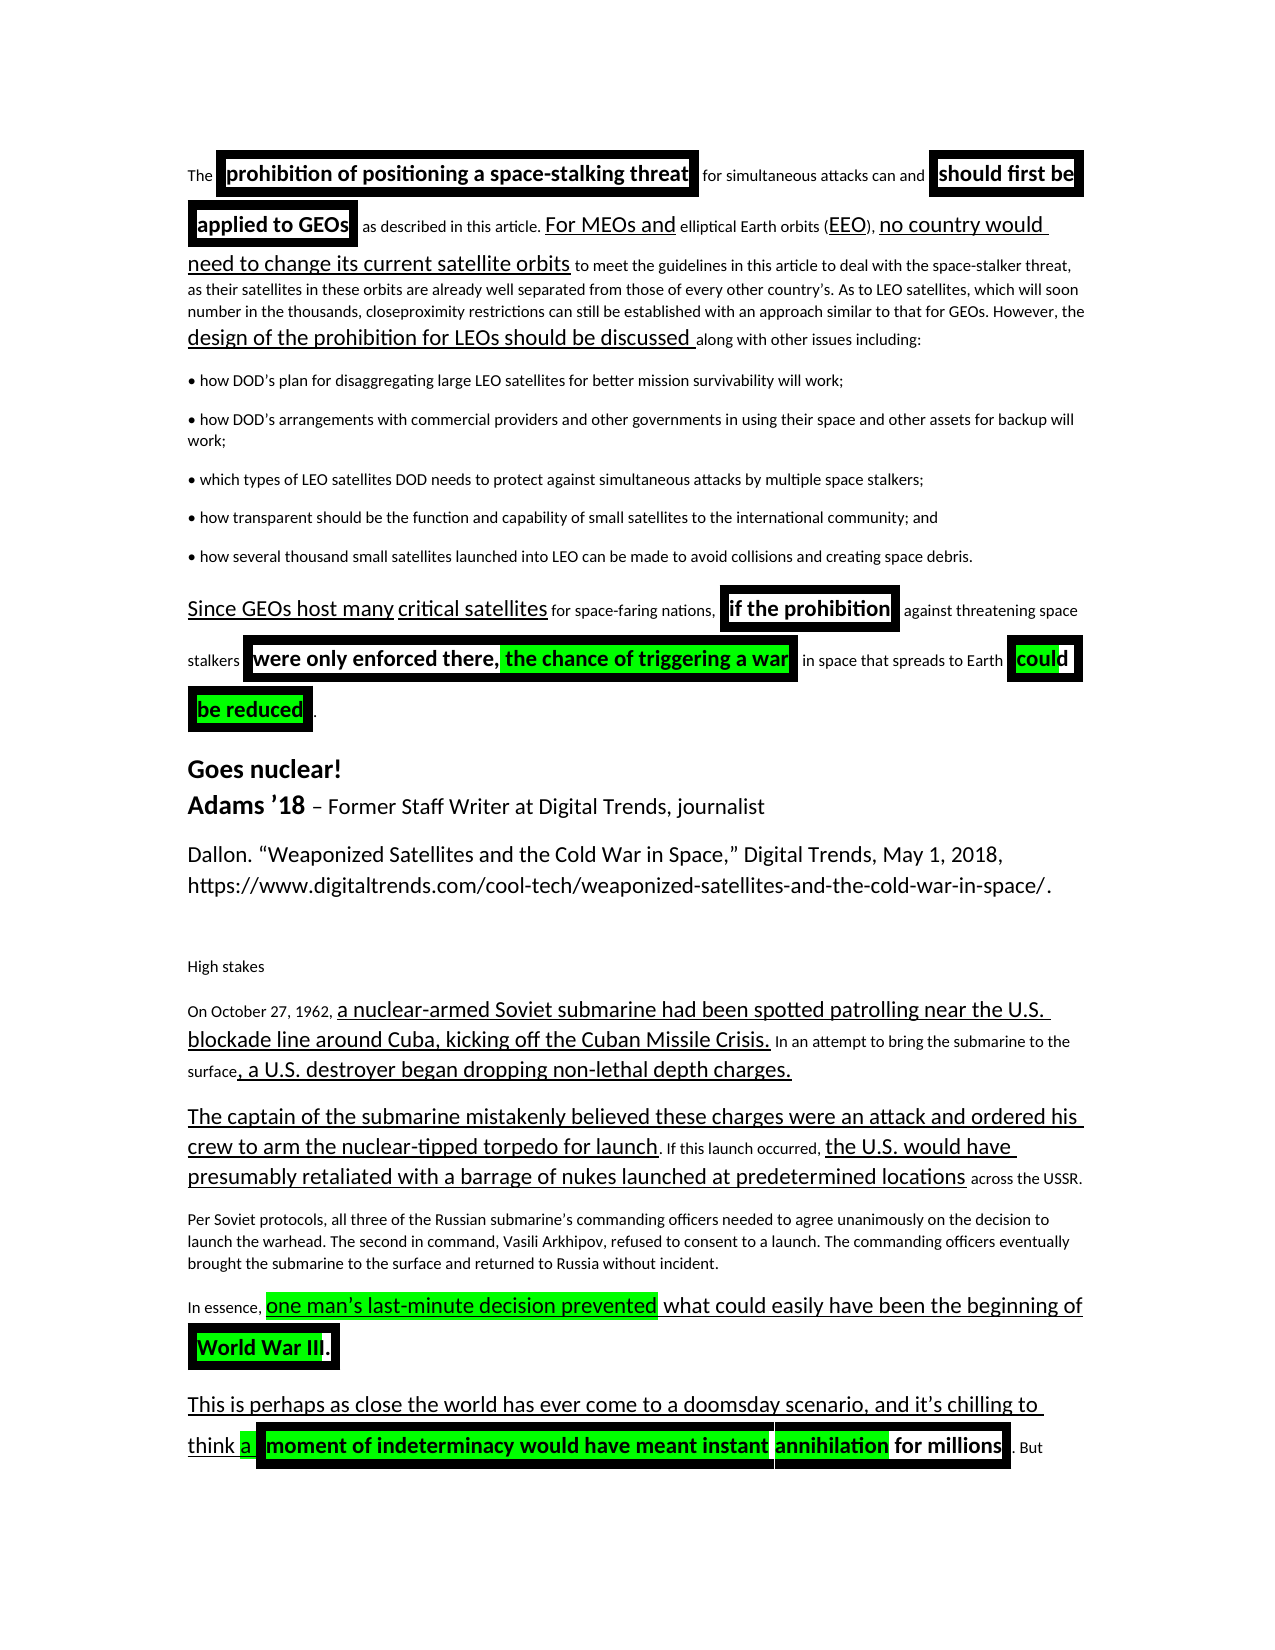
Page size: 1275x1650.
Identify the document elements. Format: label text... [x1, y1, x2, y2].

text The captain of the submarine mistakenly believed these charges were an attack and ordered his crew to arm the nuclear-tipped torpedo for launch. If this launch occurred, the U.S. would have presumably retaliated with a barrage of nukes launched at predetermined locations across the USSR. [187, 1102, 1087, 1191]
text Since GEOs host many critical satellites for space-faring nations, if the prohibition against threatening space stalkers were only enforced there, the chance of triggering a war in space that spreads to Earth could be reduced. [187, 585, 1087, 732]
text The prohibition of positioning a space-stalking threat for simultaneous attacks can and should first be applied to GEOs as described in this article. For MEOs and elliptical Earth orbits (EEO), no country would need to change its current satellite orbits to meet the guidelines in this article to deal with the space-stalker threat, as their satellites in these orbits are already well separated from those of every other country’s. As to LEO satellites, which will soon number in the thousands, closeproximity restrictions can still be established with an approach similar to that for GEOs. However, the design of the prohibition for LEOs should be discussed along with other issues including: [187, 150, 1087, 351]
text Per Soviet protocols, all three of the Russian submarine’s commanding officers needed to agree unanimously on the decision to launch the warhead. The second in command, Vasili Arkhipov, refused to consent to a launch. The commanding officers eventually brought the submarine to the surface and returned to Russia without incident. [187, 1209, 1087, 1273]
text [187, 1390, 1087, 1469]
text Dallon. “Weaponized Satellites and the Cold War in Space,” Digital Trends, May 1, 2018, https://www.digitaltrends.com/cool-tech/weaponized-satellites-and-the-cold-war-in-space/. [187, 841, 1087, 899]
text On October 27, 1962, a nuclear-armed Soviet submarine had been spotted patrolling near the U.S. blockade line around Cuba, kicking off the Cuban Missile Crisis. In an attempt to bring the submarine to the surface, a U.S. destroyer began dropping non-lethal depth charges. [187, 995, 1087, 1083]
text • how DOD’s arrangements with commercial providers and other governments in using their space and other assets for backup will work; [187, 409, 1087, 451]
text • how DOD’s plan for disaggregating large LEO satellites for better mission survivability will work; [187, 370, 1087, 391]
text • which types of LEO satellites DOD needs to protect against simultaneous attacks by multiple space stalkers; [187, 469, 1087, 489]
text • how several thousand small satellites launched into LEO can be made to avoid collisions and creating space debris. [187, 546, 1087, 567]
text In essence, one man’s last-minute decision prevented what could easily have been the beginning of World War III. [187, 1292, 1087, 1370]
text High stakes [187, 956, 1087, 977]
text • how transparent should be the function and capability of small satellites to the international community; and [187, 508, 1087, 528]
text Adams ’18 – Former Staff Writer at Digital Trends, journalist [187, 788, 1087, 821]
subtitle Goes nuclear! [187, 753, 1087, 786]
